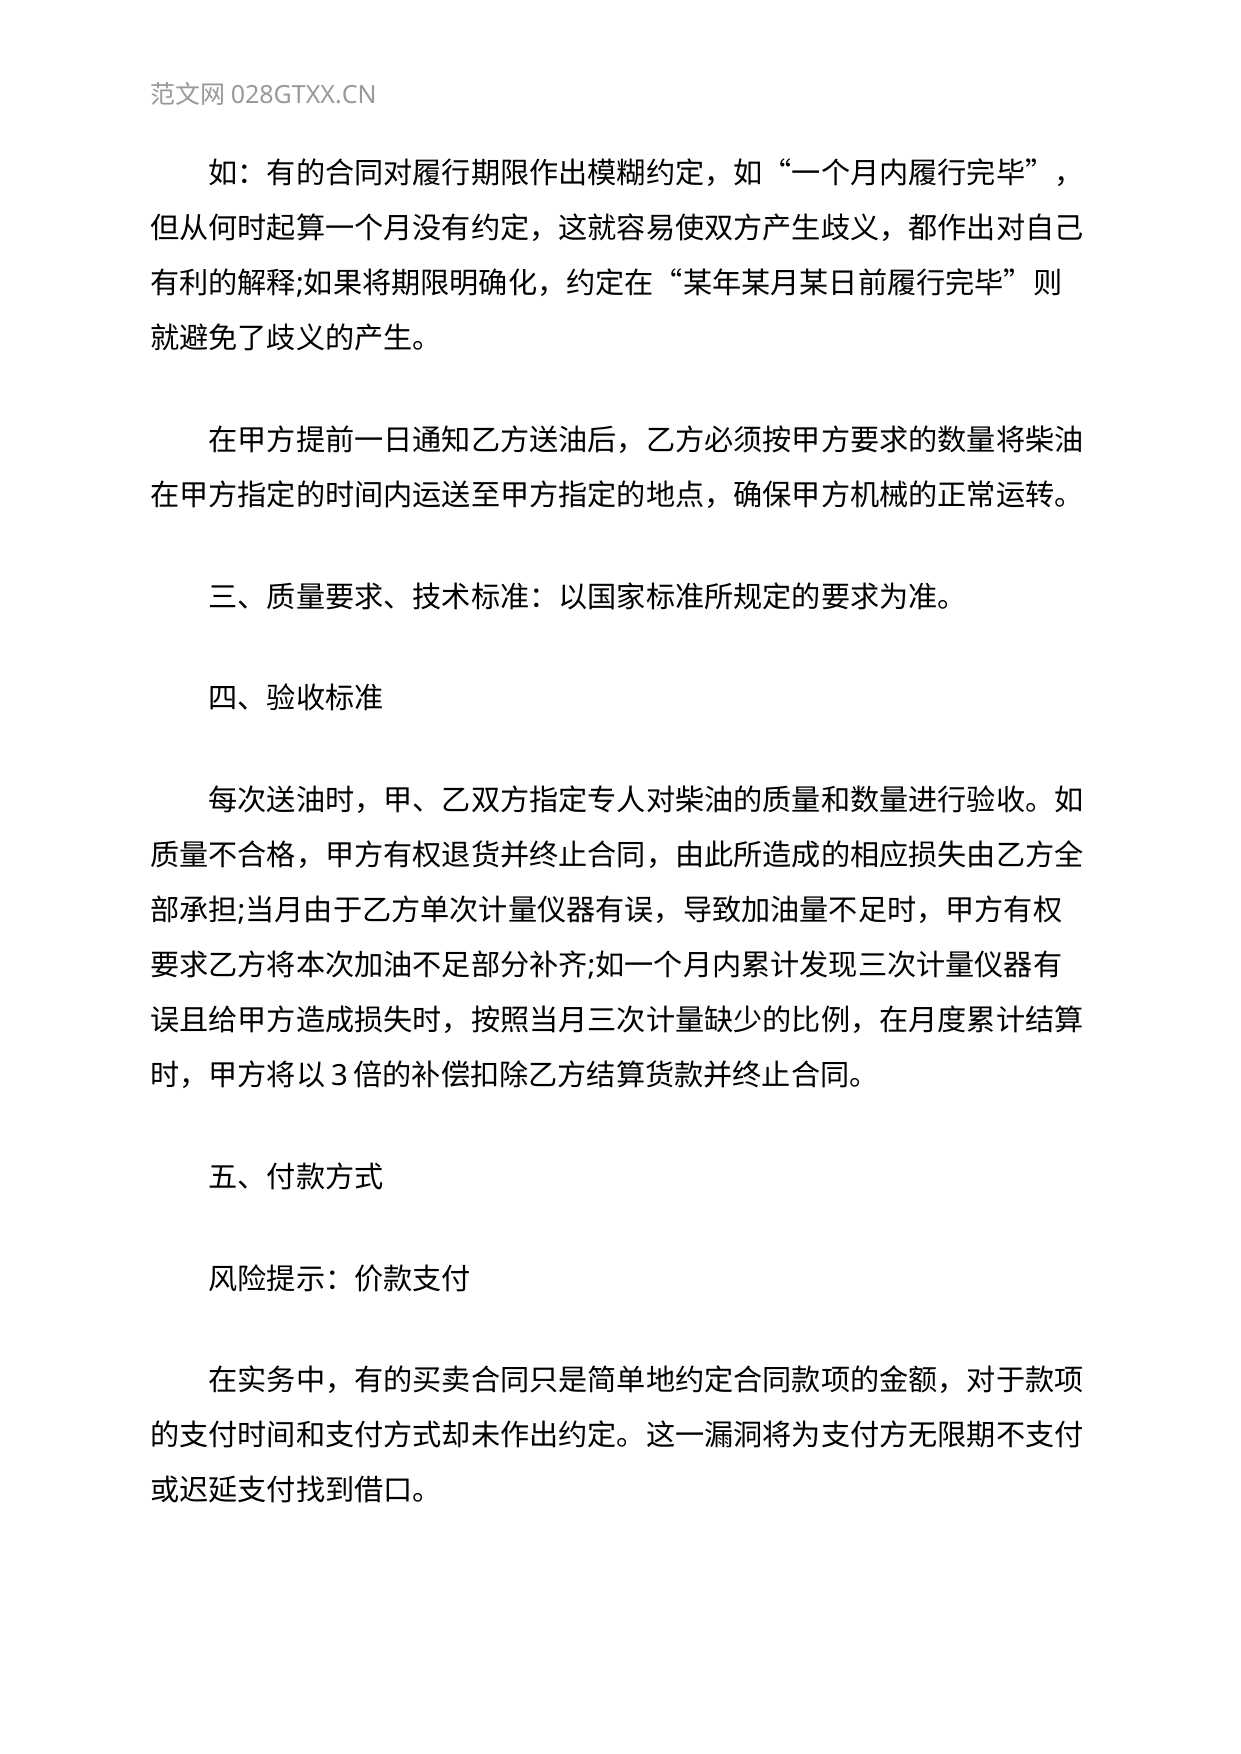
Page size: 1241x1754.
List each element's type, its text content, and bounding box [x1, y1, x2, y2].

text 每次送油时，甲、乙双方指定专人对柴油的质量和数量进行验收。如质量不合格，甲方有权退货并终止合同，由此所造成的相应损失由乙方全部承担;当月由于乙方单次计量仪器有误，导致加油量不足时，甲方有权要求乙方将本次加油不足部分补齐;如一个月内累计发现三次计量仪器有误且给甲方造成损失时，按照当月三次计量缺少的比例，在月度累计结算时，甲方将以3倍的补偿扣除乙方结算货款并终止合同。 [150, 777, 1090, 1094]
text 在实务中，有的买卖合同只是简单地约定合同款项的金额，对于款项的支付时间和支付方式却未作出约定。这一漏洞将为支付方无限期不支付或迟延支付找到借口。 [150, 1357, 1090, 1509]
text 如：有的合同对履行期限作出模糊约定，如“一个月内履行完毕”，但从何时起算一个月没有约定，这就容易使双方产生歧义，都作出对自己有利的解释;如果将期限明确化，约定在“某年某月某日前履行完毕”则就避免了歧义的产生。 [150, 150, 1090, 357]
text 风险提示：价款支付 [150, 1255, 1090, 1297]
text 在甲方提前一日通知乙方送油后，乙方必须按甲方要求的数量将柴油在甲方指定的时间内运送至甲方指定的地点，确保甲方机械的正常运转。 [150, 417, 1090, 514]
text 三、质量要求、技术标准：以国家标准所规定的要求为准。 [150, 573, 1090, 616]
text 五、付款方式 [150, 1153, 1090, 1196]
text 四、验收标准 [150, 675, 1090, 717]
